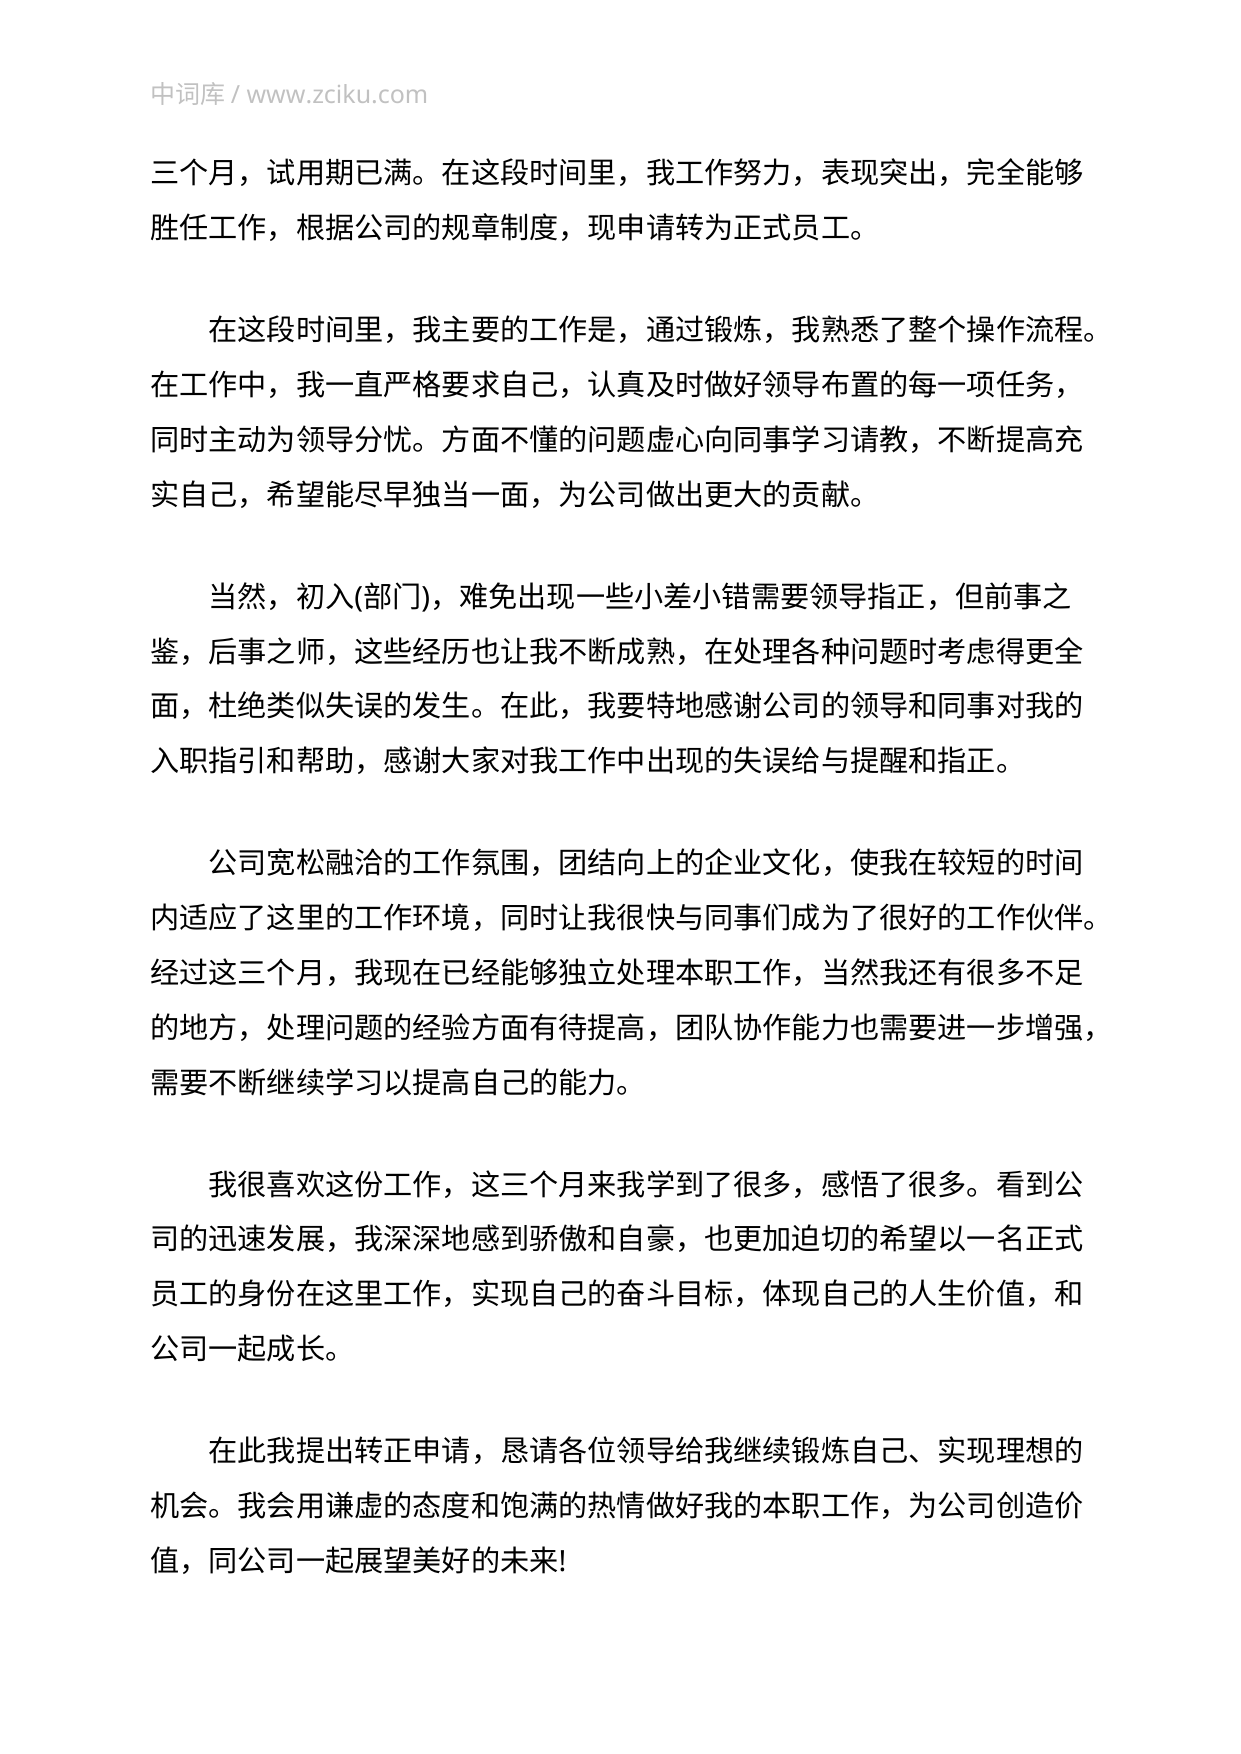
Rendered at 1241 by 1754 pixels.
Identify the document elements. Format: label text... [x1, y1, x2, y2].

text 当然，初入(部门)，难免出现一些小差小错需要领导指正，但前事之鉴，后事之师，这些经历也让我不断成熟，在处理各种问题时考虑得更全面，杜绝类似失误的发生。在此，我要特地感谢公司的领导和同事对我的入职指引和帮助，感谢大家对我工作中出现的失误给与提醒和指正。 [150, 573, 1090, 780]
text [150, 150, 1090, 247]
text 在这段时间里，我主要的工作是，通过锻炼，我熟悉了整个操作流程。在工作中，我一直严格要求自己，认真及时做好领导布置的每一项任务，同时主动为领导分忧。方面不懂的问题虚心向同事学习请教，不断提高充实自己，希望能尽早独当一面，为公司做出更大的贡献。 [150, 307, 1090, 514]
text 在此我提出转正申请，恳请各位领导给我继续锻炼自己、实现理想的机会。我会用谦虚的态度和饱满的热情做好我的本职工作，为公司创造价值，同公司一起展望美好的未来! [150, 1427, 1090, 1580]
text 公司宽松融洽的工作氛围，团结向上的企业文化，使我在较短的时间内适应了这里的工作环境，同时让我很快与同事们成为了很好的工作伙伴。经过这三个月，我现在已经能够独立处理本职工作，当然我还有很多不足的地方，处理问题的经验方面有待提高，团队协作能力也需要进一步增强，需要不断继续学习以提高自己的能力。 [150, 840, 1090, 1102]
text 我很喜欢这份工作，这三个月来我学到了很多，感悟了很多。看到公司的迅速发展，我深深地感到骄傲和自豪，也更加迫切的希望以一名正式员工的身份在这里工作，实现自己的奋斗目标，体现自己的人生价值，和公司一起成长。 [150, 1161, 1090, 1368]
